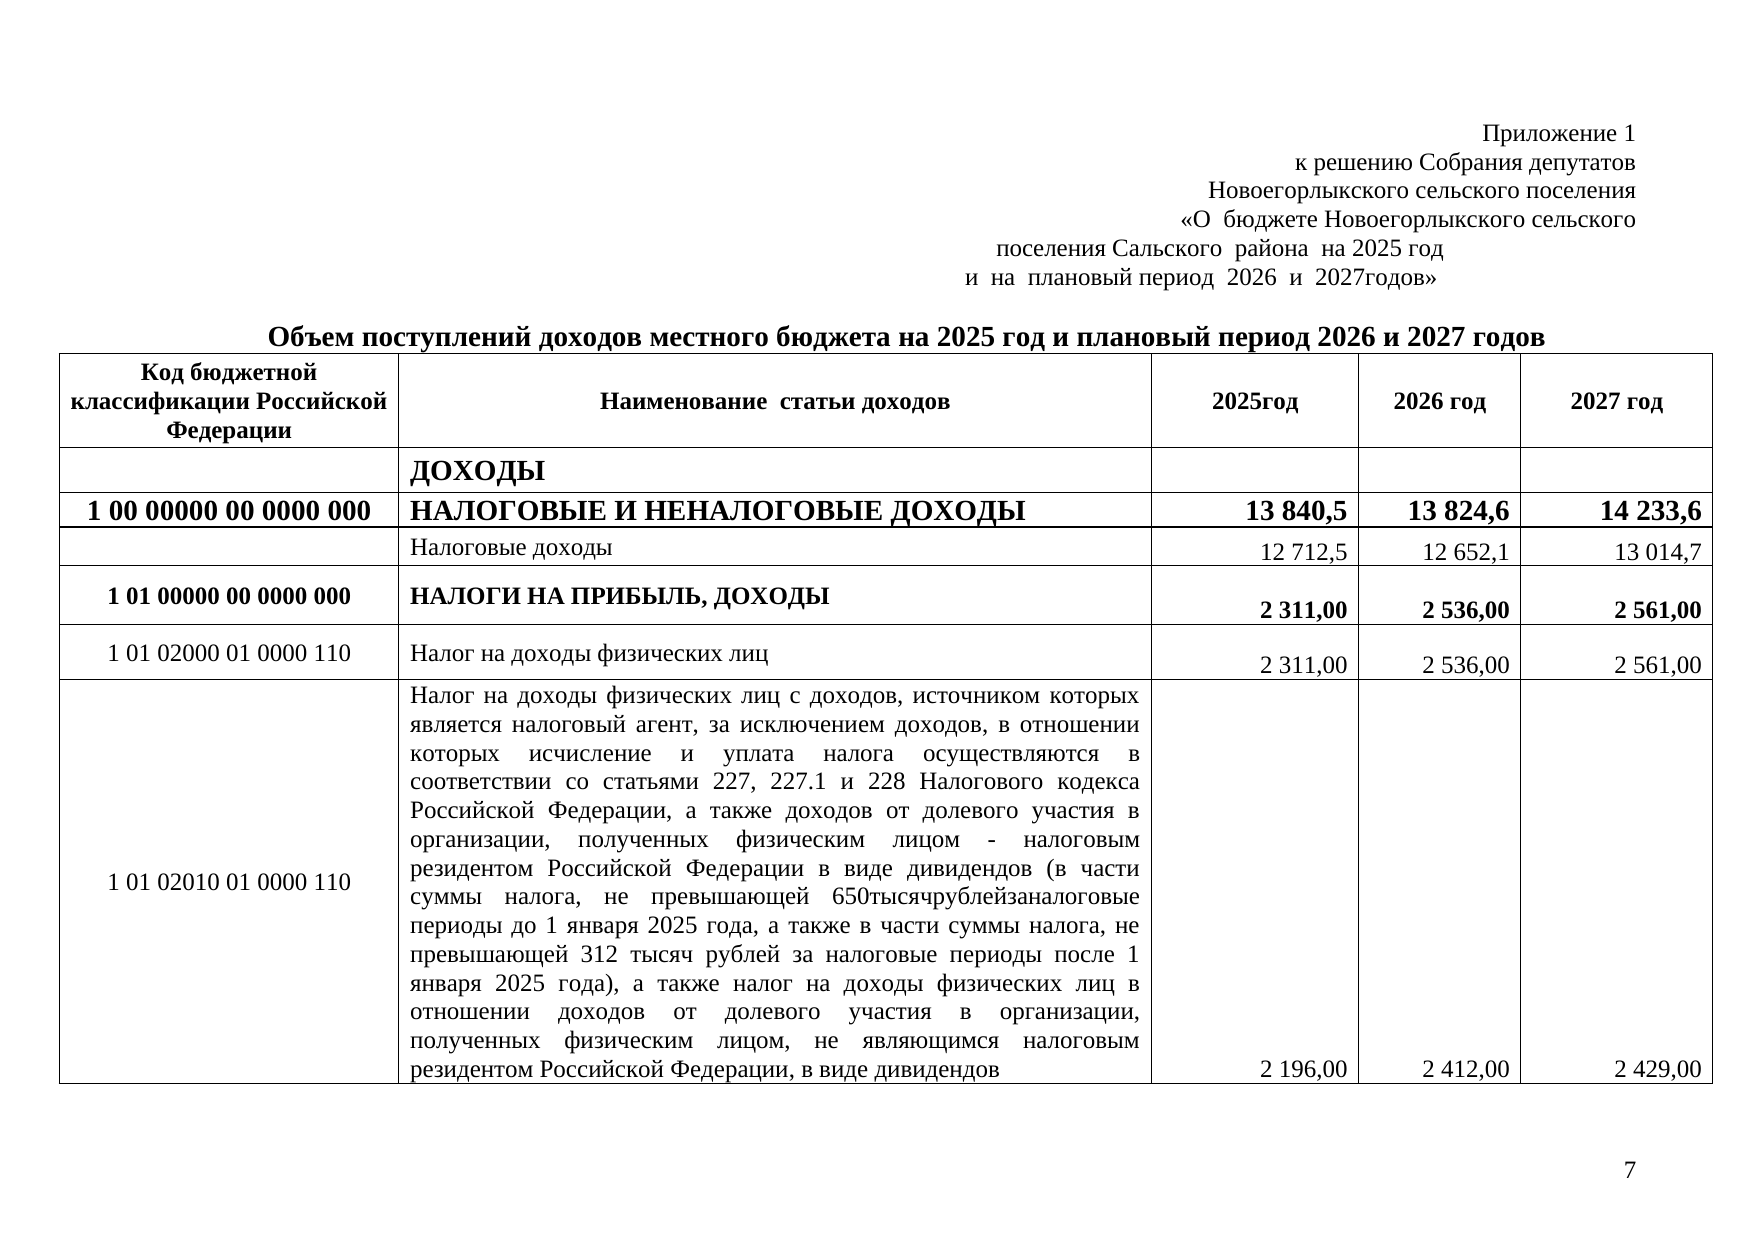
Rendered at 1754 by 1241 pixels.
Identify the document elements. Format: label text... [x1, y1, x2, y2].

table_cell 1 01 02000 01 0000 110 [60, 625, 398, 679]
table_cell [1152, 448, 1358, 492]
table_cell 2 311,00 [1152, 566, 1358, 624]
table_cell 1 00 00000 00 0000 000 [60, 493, 398, 526]
table_cell НАЛОГОВЫЕ И НЕНАЛОГОВЫЕ ДОХОДЫ [399, 493, 1151, 526]
table_cell [60, 528, 398, 565]
table_cell 13 840,5 [1152, 493, 1358, 526]
text и на плановый период 2026 и 2027годов» [177, 262, 1636, 291]
table_cell 2 196,00 [1152, 680, 1358, 1083]
table_cell 2 412,00 [1359, 680, 1520, 1083]
table_cell 2 311,00 [1152, 625, 1358, 679]
table_header 2025год [1152, 354, 1358, 447]
table_cell [60, 448, 398, 492]
table_cell [1359, 448, 1520, 492]
table_cell 1 01 02010 01 0000 110 [60, 680, 398, 1083]
table_cell [1521, 448, 1712, 492]
list Приложение 1 [325, 118, 1636, 147]
table_cell 2 429,00 [1521, 680, 1712, 1083]
table_cell Налог на доходы физических лиц [399, 625, 1151, 679]
table_header 2026 год [1359, 354, 1520, 447]
table_header Код бюджетной классификации Российской Федерации [60, 354, 398, 447]
table_cell 2 536,00 [1359, 625, 1520, 679]
text поселения Сальского района на 2025 год [177, 233, 1636, 262]
table_cell 2 536,00 [1359, 566, 1520, 624]
list «О бюджете Новоегорлыкского сельского [325, 204, 1636, 233]
table_cell 1 01 00000 00 0000 000 [60, 566, 398, 624]
table_cell 2 561,00 [1521, 566, 1712, 624]
table_cell 13 824,6 [1359, 493, 1520, 526]
list Новоегорлыкского сельского поселения [325, 176, 1636, 204]
text Объем поступлений доходов местного бюджета на 2025 год и плановый период 2026 и 2027 годов [177, 319, 1636, 353]
table_cell Налог на доходы физических лиц с доходов, источником которых является налоговый агент, за исключением доходов, в отношении которых исчисление и уплата налога осуществляются в соответствии со статьями 227, 227.1 и 228 Налогового кодекса Российской Федерации, а также доходов от долевого участия в организации, полученных физическим лицом - налоговым резидентом Российской Федерации в виде дивидендов (в части суммы налога, не превышающей 650тысячрублейзаналоговые периоды до 1 января 2025 года, а также в части суммы налога, не превышающей 312 тысяч рублей за налоговые периоды после 1 января 2025 года), а также налог на доходы физических лиц в отношении доходов от долевого участия в организации, полученных физическим лицом, не являющимся налоговым резидентом Российской Федерации, в виде дивидендов [399, 680, 1151, 1083]
table_cell 12 652,1 [1359, 528, 1520, 565]
table_cell 14 233,6 [1521, 493, 1712, 526]
table_cell ДОХОДЫ [399, 448, 1151, 492]
table_header Наименование статьи доходов [399, 354, 1151, 447]
table_cell Налоговые доходы [399, 528, 1151, 565]
table_header 2027 год [1521, 354, 1712, 447]
table_cell 12 712,5 [1152, 528, 1358, 565]
table_cell НАЛОГИ НА ПРИБЫЛЬ, ДОХОДЫ [399, 566, 1151, 624]
list к решению Собрания депутатов [325, 147, 1636, 176]
table_cell 2 561,00 [1521, 625, 1712, 679]
table_cell 13 014,7 [1521, 528, 1712, 565]
